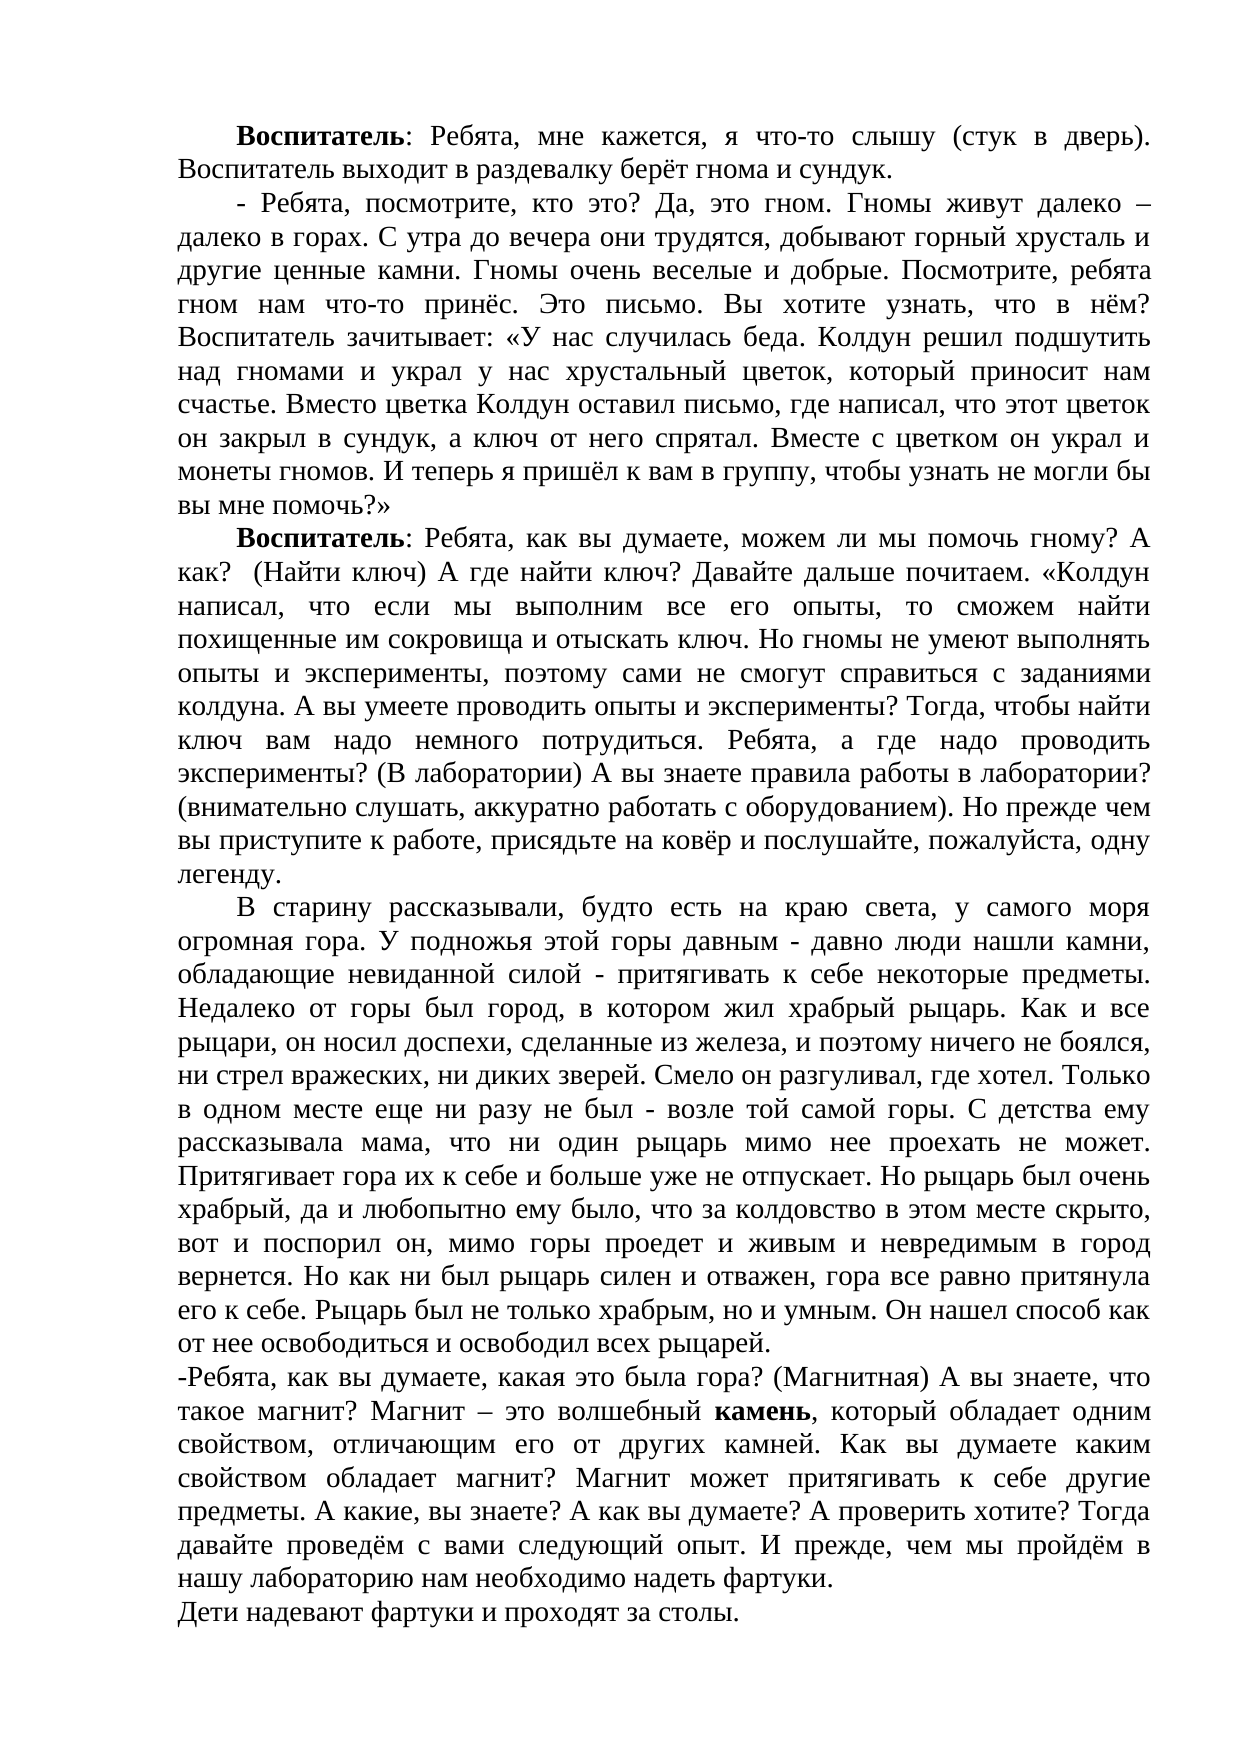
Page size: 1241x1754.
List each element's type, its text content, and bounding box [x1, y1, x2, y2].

text -Ребята, как вы думаете, какая это была гора? (Магнитная) А вы знаете, что такое магнит? Магнит – это волшебный камень, который обладает одним свойством, отличающим его от других камней. Как вы думаете каким свойством обладает магнит? Магнит может притягивать к себе другие предметы. А какие, вы знаете? А как вы думаете? А проверить хотите? Тогда давайте проведём с вами следующий опыт. И прежде, чем мы пройдём в нашу лабораторию нам необходимо надеть фартуки. [177, 1359, 1152, 1594]
text - Ребята, посмотрите, кто это? Да, это гном. Гномы живут далеко – далеко в горах. С утра до вечера они трудятся, добывают горный хрусталь и другие ценные камни. Гномы очень веселые и добрые. Посмотрите, ребята гном нам что-то принёс. Это письмо. Вы хотите узнать, что в нём? Воспитатель зачитывает: «У нас случилась беда. Колдун решил подшутить над гномами и украл у нас хрустальный цветок, который приносит нам счастье. Вместо цветка Колдун оставил письмо, где написал, что этот цветок он закрыл в сундук, а ключ от него спрятал. Вместе с цветком он украл и монеты гномов. И теперь я пришёл к вам в группу, чтобы узнать не могли бы вы мне помочь?» [177, 185, 1152, 521]
text Воспитатель: Ребята, мне кажется, я что-то слышу (стук в дверь). Воспитатель выходит в раздевалку берёт гнома и сундук. [177, 118, 1152, 185]
text Воспитатель: Ребята, как вы думаете, можем ли мы помочь гному? А как? (Найти ключ) А где найти ключ? Давайте дальше почитаем. «Колдун написал, что если мы выполним все его опыты, то сможем найти похищенные им сокровища и отыскать ключ. Но гномы не умеют выполнять опыты и эксперименты, поэтому сами не смогут справиться с заданиями колдуна. А вы умеете проводить опыты и эксперименты? Тогда, чтобы найти ключ вам надо немного потрудиться. Ребята, а где надо проводить эксперименты? (В лаборатории) А вы знаете правила работы в лаборатории? (внимательно слушать, аккуратно работать с оборудованием). Но прежде чем вы приступите к работе, присядьте на ковёр и послушайте, пожалуйста, одну легенду. [177, 521, 1152, 889]
text В старину рассказывали, будто есть на краю света, у самого моря огромная гора. У подножья этой горы давным - давно люди нашли камни, обладающие невиданной силой - притягивать к себе некоторые предметы. Недалеко от горы был город, в котором жил храбрый рыцарь. Как и все рыцари, он носил доспехи, сделанные из железа, и поэтому ничего не боялся, ни стрел вражеских, ни диких зверей. Смело он разгуливал, где хотел. Только в одном месте еще ни разу не был - возле той самой горы. С детства ему рассказывала мама, что ни один рыцарь мимо нее проехать не может. Притягивает гора их к себе и больше уже не отпускает. Но рыцарь был очень храбрый, да и любопытно ему было, что за колдовство в этом месте скрыто, вот и поспорил он, мимо горы проедет и живым и невредимым в город вернется. Но как ни был рыцарь силен и отважен, гора все равно притянула его к себе. Рыцарь был не только храбрым, но и умным. Он нашел способ как от нее освободиться и освободил всех рыцарей. [177, 889, 1152, 1359]
text Дети надевают фартуки и проходят за столы. [177, 1594, 1152, 1627]
